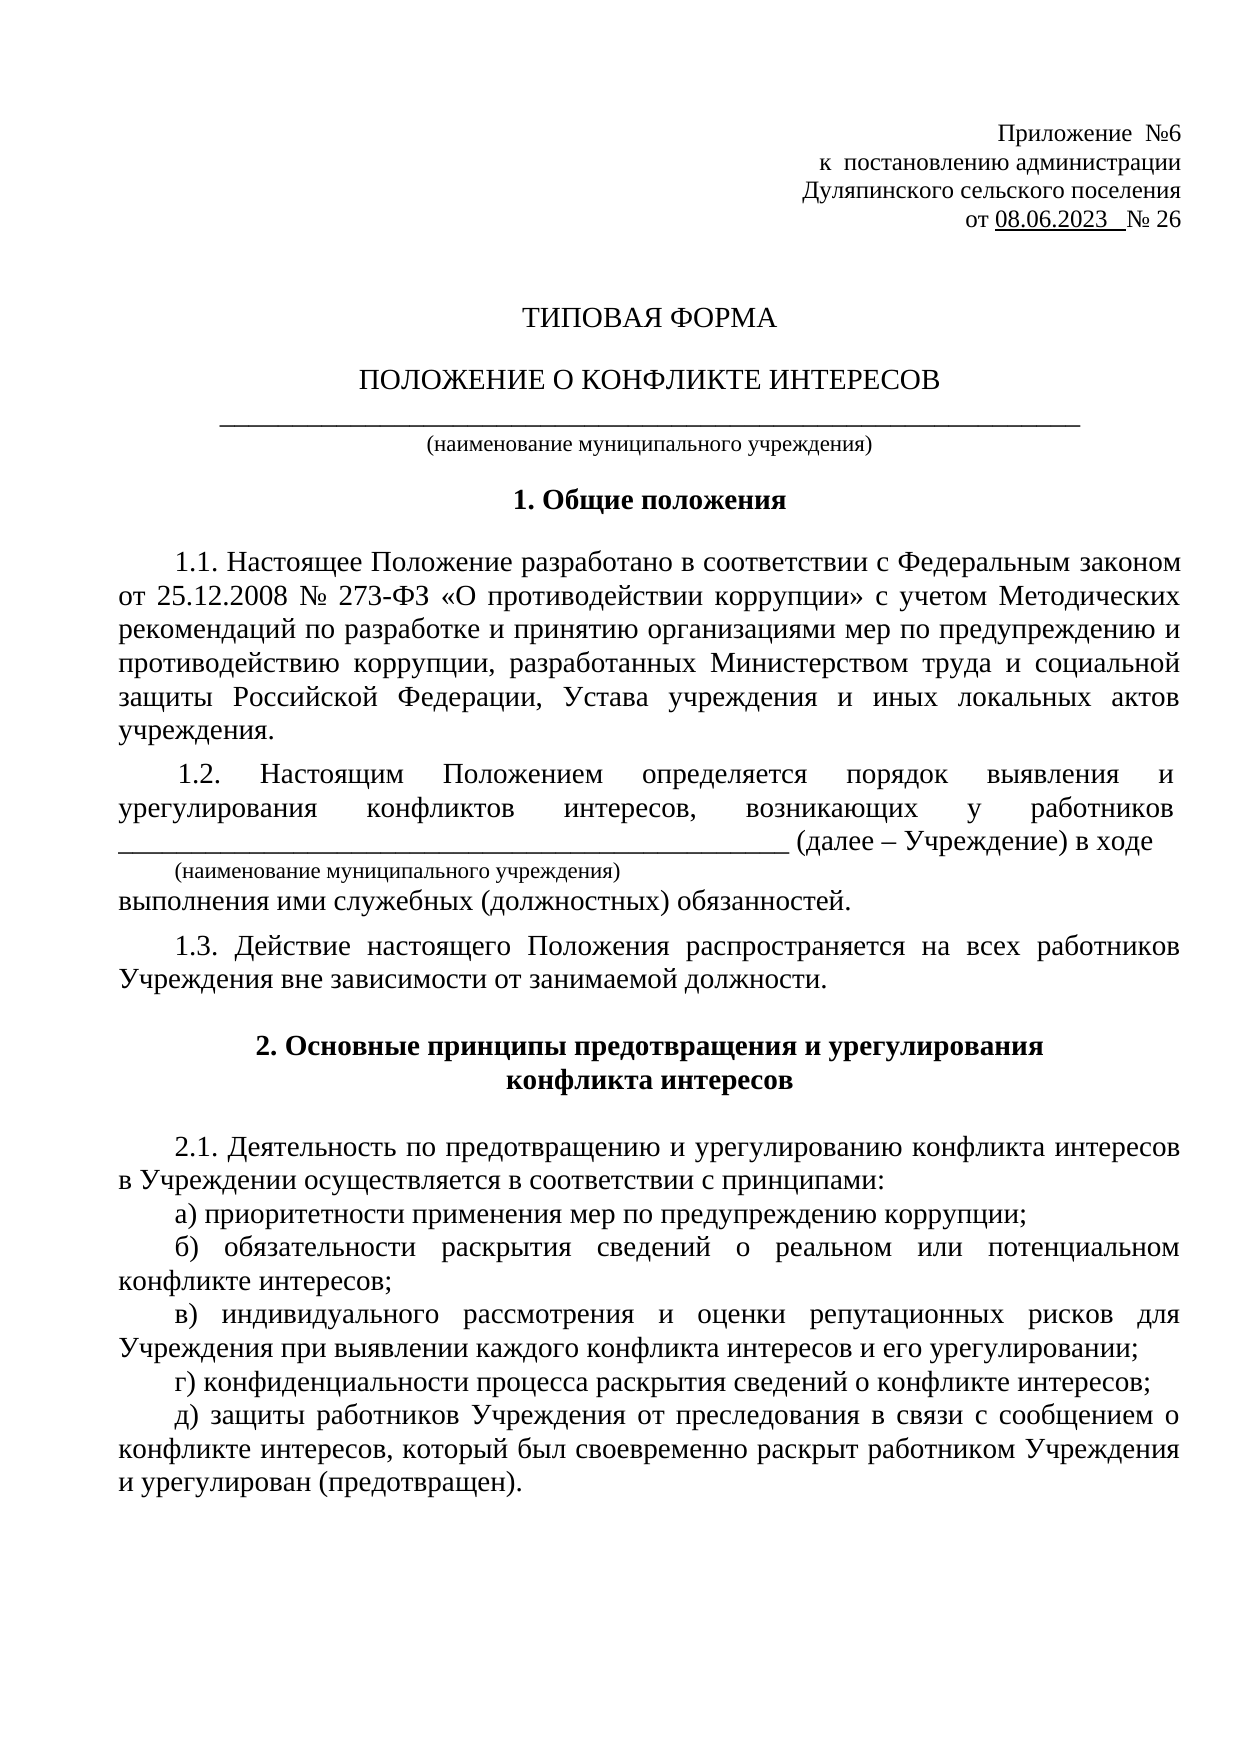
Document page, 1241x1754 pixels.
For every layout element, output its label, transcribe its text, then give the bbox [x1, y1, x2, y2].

text 2.1. Деятельность по предотвращению и урегулированию конфликта интересов в Учреждении осуществляется в соответствии с принципами: [118, 1129, 1181, 1196]
text ___________________________________________________________ [118, 396, 1181, 429]
text конфликта интересов [118, 1062, 1181, 1095]
text ПОЛОЖЕНИЕ О КОНФЛИКТЕ ИНТЕРЕСОВ [118, 362, 1181, 396]
text от 08.06.2023 № 26 [561, 204, 1181, 233]
text ТИПОВАЯ ФОРМА [118, 300, 1181, 334]
text Приложение №6 [561, 118, 1181, 147]
text к постановлению администрации [561, 147, 1181, 176]
text Дуляпинского сельского поселения [561, 176, 1181, 204]
text д) защиты работников Учреждения от преследования в связи с сообщением о конфликте интересов, который был своевременно раскрыт работником Учреждения и урегулирован (предотвращен). [118, 1397, 1181, 1498]
text 1.1. Настоящее Положение разработано в соответствии с Федеральным законом от 25.12.2008 № 273-ФЗ «О противодействии коррупции» с учетом Методических рекомендаций по разработке и принятию организациями мер по предупреждению и противодействию коррупции, разработанных Министерством труда и социальной защиты Российской Федерации, Устава учреждения и иных локальных актов учреждения. [118, 544, 1181, 746]
text б) обязательности раскрытия сведений о реальном или потенциальном конфликте интересов; [118, 1229, 1181, 1297]
text г) конфиденциальности процесса раскрытия сведений о конфликте интересов; [118, 1364, 1181, 1397]
text (наименование муниципального учреждения) [118, 429, 1181, 456]
text в) индивидуального рассмотрения и оценки репутационных рисков для Учреждения при выявлении каждого конфликта интересов и его урегулировании; [118, 1297, 1181, 1364]
text 1. Общие положения [118, 482, 1181, 516]
table_header 1.2. Настоящим Положением определяется порядок выявления и урегулирования конфликтов интересов, возникающих у работников ______________________________________________ (далее – Учреждение) в ходе (наименование муниципального учреждения) выполнения ими служебных (должностных) обязанностей. [112, 746, 1181, 928]
text 1.3. Действие настоящего Положения распространяется на всех работников Учреждения вне зависимости от занимаемой должности. [118, 928, 1181, 995]
text а) приоритетности применения мер по предупреждению коррупции; [118, 1196, 1181, 1229]
text 2. Основные принципы предотвращения и урегулирования [118, 1028, 1181, 1062]
